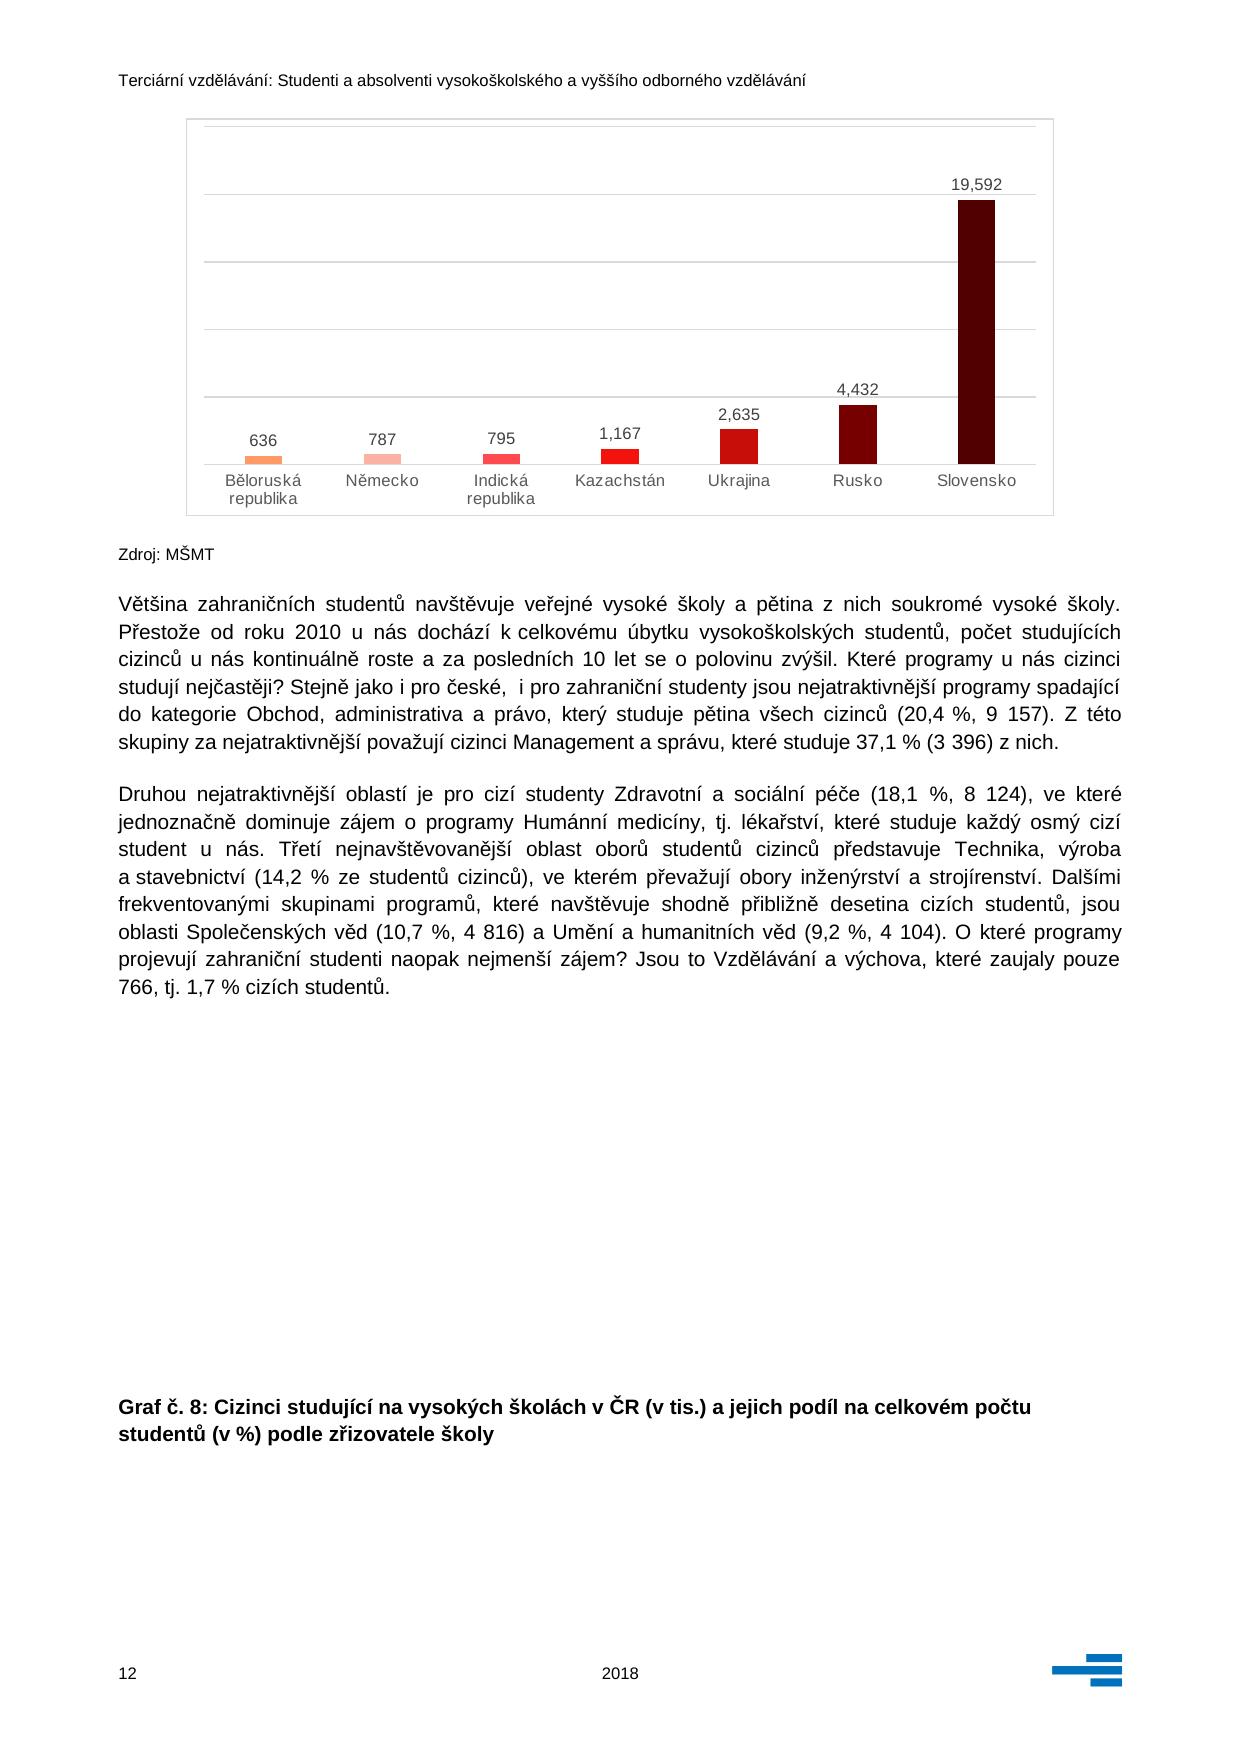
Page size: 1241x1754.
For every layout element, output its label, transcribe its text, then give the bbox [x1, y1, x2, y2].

text Většina zahraničních studentů navštěvuje veřejné vysoké školy a pětina z nich soukromé vysoké školy. Přestože od roku 2010 u nás dochází k celkovému úbytku vysokoškolských studentů, počet studujících cizinců u nás kontinuálně roste a za posledních 10 let se o polovinu zvýšil. Které programy u nás cizinci studují nejčastěji? Stejně jako i pro české, i pro zahraniční studenty jsou nejatraktivnější programy spadající do kategorie Obchod, administrativa a právo, který studuje pětina všech cizinců (20,4 %, 9 157). Z této skupiny za nejatraktivnější považují cizinci Management a správu, které studuje 37,1 % (3 396) z nich. [118, 592, 1122, 753]
text Druhou nejatraktivnější oblastí je pro cizí studenty Zdravotní a sociální péče (18,1 %, 8 124), ve které jednoznačně dominuje zájem o programy Humánní medicíny, tj. lékařství, které studuje každý osmý cizí student u nás. Třetí nejnavštěvovanější oblast oborů studentů cizinců představuje Technika, výroba a stavebnictví (14,2 % ze studentů cizinců), ve kterém převažují obory inženýrství a strojírenství. Dalšími frekventovanými skupinami programů, které navštěvuje shodně přibližně desetina cizích studentů, jsou oblasti Společenských věd (10,7 %, 4 816) a Umění a humanitních věd (9,2 %, 4 104). O které programy projevují zahraniční studenti naopak nejmenší zájem? Jsou to Vzdělávání a výchova, které zaujaly pouze 766, tj. 1,7 % cizích studentů. [118, 782, 1122, 998]
text Zdroj: MŠMT [118, 545, 1122, 564]
text Graf č. 8: Cizinci studující na vysokých školách v ČR (v tis.) a jejich podíl na celkovém počtu studentů (v %) podle zřizovatele školy [118, 1394, 1122, 1446]
picture [1051, 1653, 1123, 1687]
